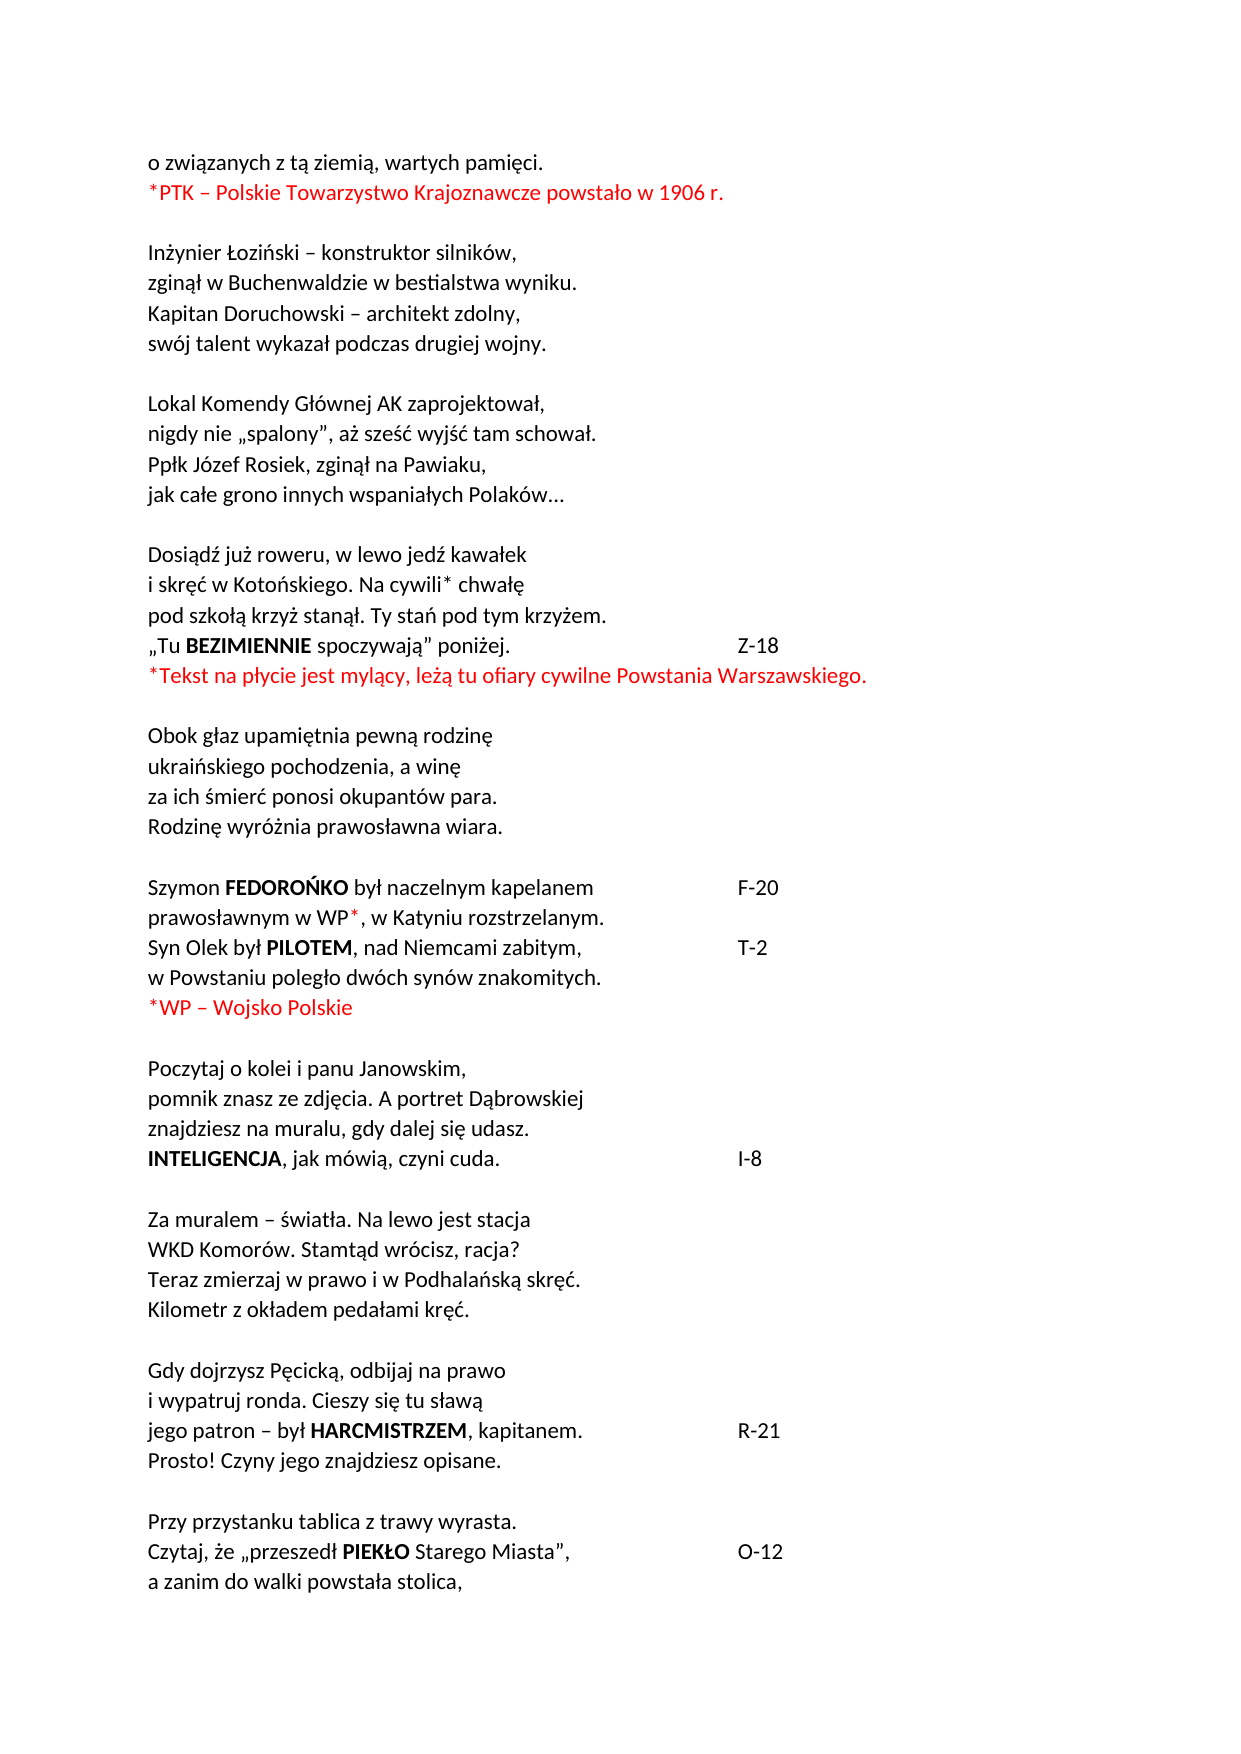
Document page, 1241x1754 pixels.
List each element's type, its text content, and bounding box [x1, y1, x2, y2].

text Przy przystanku tablica z trawy wyrasta. [148, 1507, 1093, 1535]
text za ich śmierć ponosi okupantów para. [148, 782, 1093, 810]
text Za muralem – światła. Na lewo jest stacja [148, 1205, 1093, 1233]
text jak całe grono innych wspaniałych Polaków... [148, 480, 1093, 508]
text znajdziesz na muralu, gdy dalej się udasz. [148, 1114, 1093, 1142]
text Dosiądź już roweru, w lewo jedź kawałek [148, 540, 1093, 568]
text INTELIGENCJA, jak mówią, czyni cuda. I-8 [148, 1144, 1093, 1172]
text o związanych z tą ziemią, wartych pamięci. [148, 148, 1093, 176]
text WKD Komorów. Stamtąd wrócisz, racja? [148, 1235, 1093, 1263]
text „Tu BEZIMIENNIE spoczywają” poniżej. Z-18 [148, 631, 1093, 659]
text swój talent wykazał podczas drugiej wojny. [148, 329, 1093, 357]
text Prosto! Czyny jego znajdziesz opisane. [148, 1447, 1093, 1474]
text i skręć w Kotońskiego. Na cywili* chwałę [148, 571, 1093, 598]
text pod szkołą krzyż stanął. Ty stań pod tym krzyżem. [148, 601, 1093, 629]
text Teraz zmierzaj w prawo i w Podhalańską skręć. [148, 1265, 1093, 1293]
text Inżynier Łoziński – konstruktor silników, [148, 238, 1093, 266]
text w Powstaniu poległo dwóch synów znakomitych. [148, 963, 1093, 991]
text Lokal Komendy Głównej AK zaprojektował, [148, 389, 1093, 417]
text Rodzinę wyróżnia prawosławna wiara. [148, 812, 1093, 840]
text *WP – Wojsko Polskie [148, 993, 1093, 1021]
text zginął w Buchenwaldzie w bestialstwa wyniku. [148, 268, 1093, 296]
text Poczytaj o kolei i panu Janowskim, [148, 1054, 1093, 1082]
text Obok głaz upamiętnia pewną rodzinę [148, 722, 1093, 749]
text Syn Olek był PILOTEM, nad Niemcami zabitym, T-2 [148, 933, 1093, 961]
text prawosławnym w WP*, w Katyniu rozstrzelanym. [148, 903, 1093, 931]
text *PTK – Polskie Towarzystwo Krajoznawcze powstało w 1906 r. [148, 178, 1093, 206]
text ukraińskiego pochodzenia, a winę [148, 752, 1093, 780]
text Czytaj, że „przeszedł PIEKŁO Starego Miasta”, O-12 [148, 1537, 1093, 1565]
text i wypatruj ronda. Cieszy się tu sławą [148, 1386, 1093, 1414]
text Kapitan Doruchowski – architekt zdolny, [148, 299, 1093, 327]
text Kilometr z okładem pedałami kręć. [148, 1296, 1093, 1323]
text Ppłk Józef Rosiek, zginął na Pawiaku, [148, 450, 1093, 478]
text nigdy nie „spalony”, aż sześć wyjść tam schował. [148, 419, 1093, 447]
text pomnik znasz ze zdjęcia. A portret Dąbrowskiej [148, 1084, 1093, 1112]
text *Tekst na płycie jest mylący, leżą tu ofiary cywilne Powstania Warszawskiego. [148, 661, 1093, 689]
text Gdy dojrzysz Pęcicką, odbijaj na prawo [148, 1356, 1093, 1384]
text a zanim do walki powstała stolica, [148, 1567, 1093, 1595]
text Szymon FEDOROŃKO był naczelnym kapelanem F-20 [148, 873, 1093, 901]
text jego patron – był HARCMISTRZEM, kapitanem. R-21 [148, 1416, 1093, 1444]
